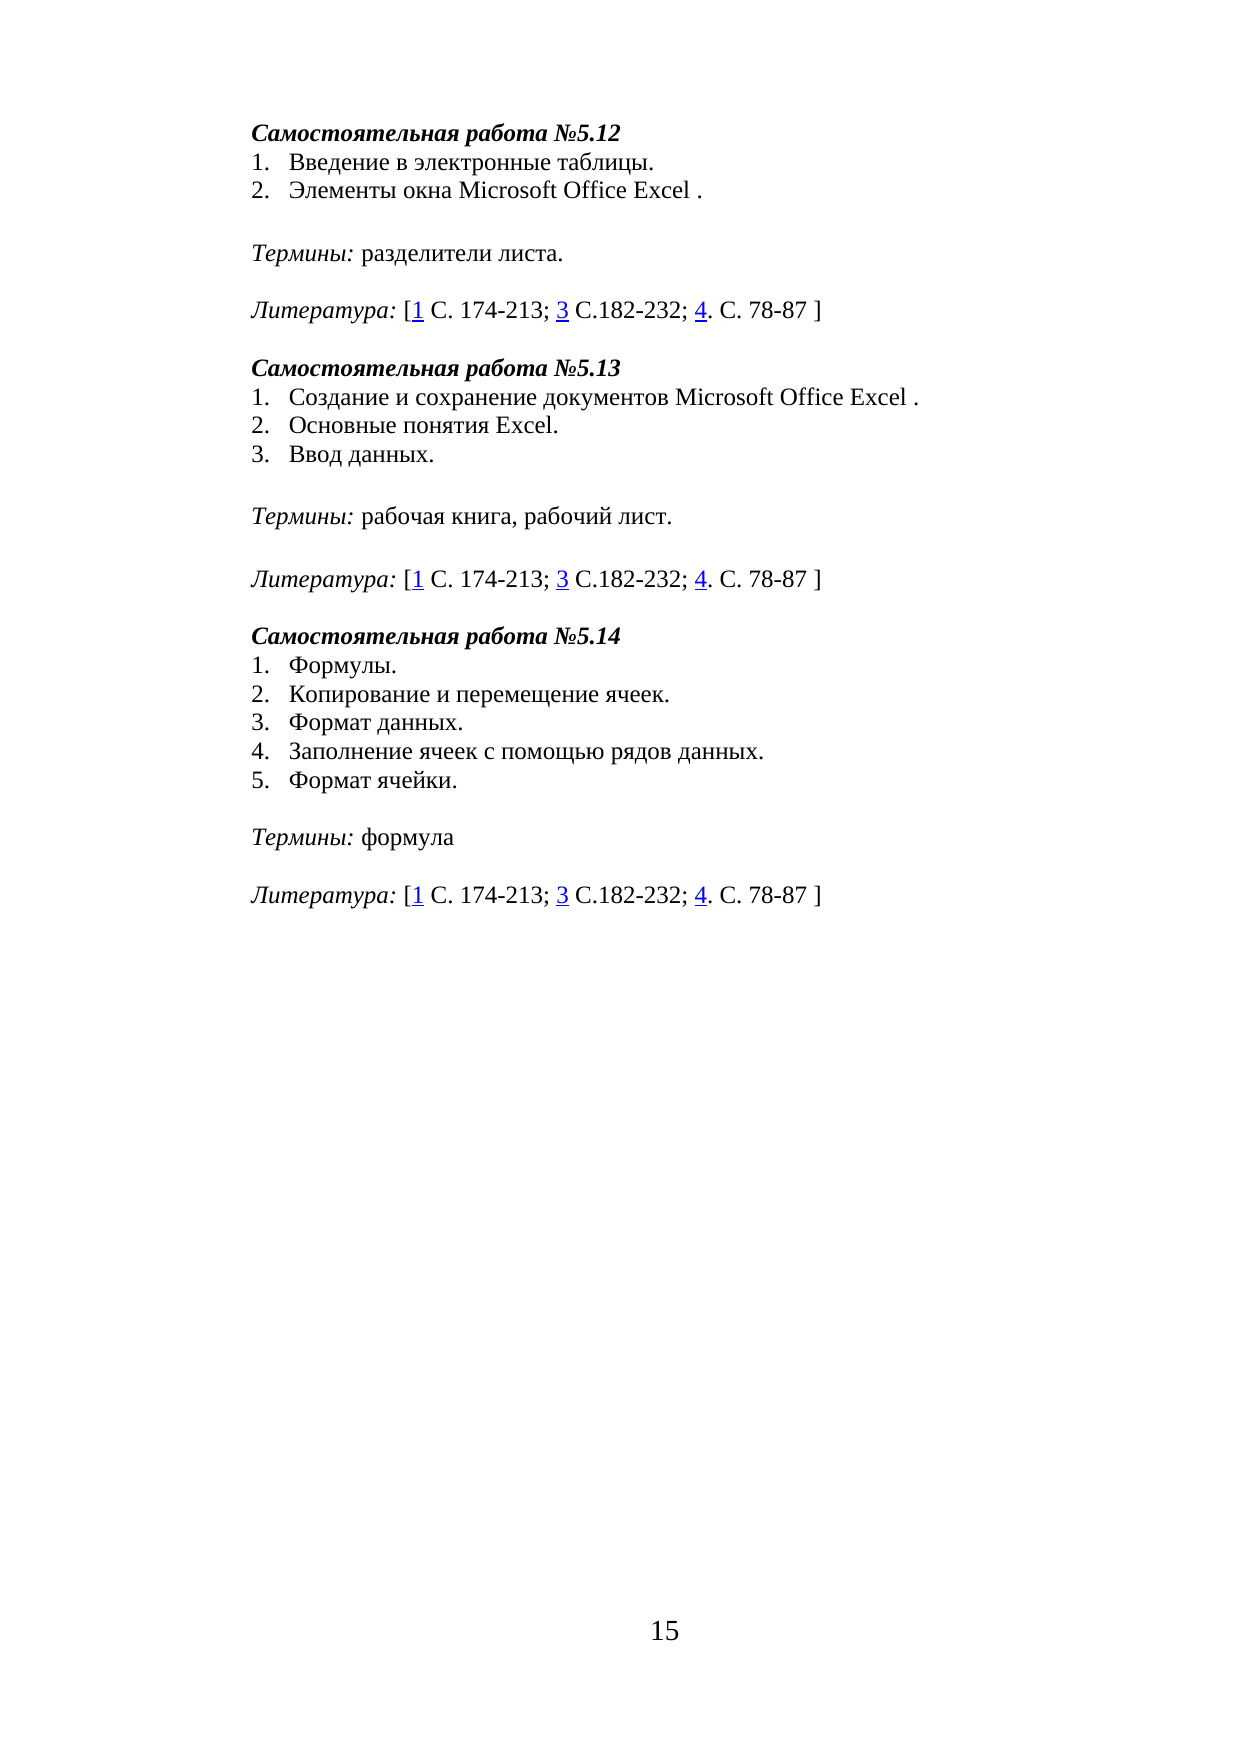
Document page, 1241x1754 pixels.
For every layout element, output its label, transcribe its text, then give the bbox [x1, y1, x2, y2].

list Заполнение ячеек с помощью рядов данных. [251, 736, 1152, 765]
list Формат ячейки. [251, 765, 1152, 794]
text Литература: [1 С. 174-213; 3 С.182-232; 4. С. 78-87 ] [177, 295, 1152, 324]
text Литература: [1 С. 174-213; 3 С.182-232; 4. С. 78-87 ] [177, 880, 1152, 909]
list Элементы окна Microsoft Office Excel . [251, 176, 1152, 204]
list Формулы. [251, 650, 1152, 679]
list Ввод данных. [251, 439, 1152, 468]
list Копирование и перемещение ячеек. [251, 679, 1152, 707]
text Термины: рабочая книга, рабочий лист. [177, 501, 1152, 530]
list Формат данных. [251, 707, 1152, 736]
text Термины: разделители листа. [177, 238, 1152, 267]
list Введение в электронные таблицы. [251, 147, 1152, 176]
list Создание и сохранение документов Microsoft Office Excel . [251, 382, 1152, 410]
text Термины: формула [177, 822, 1152, 851]
text Литература: [1 С. 174-213; 3 С.182-232; 4. С. 78-87 ] [177, 564, 1152, 592]
text Самостоятельная работа №5.12 [177, 118, 1152, 147]
text Самостоятельная работа №5.14 [177, 621, 1152, 650]
list Основные понятия Excel. [251, 410, 1152, 439]
text Самостоятельная работа №5.13 [177, 353, 1152, 382]
